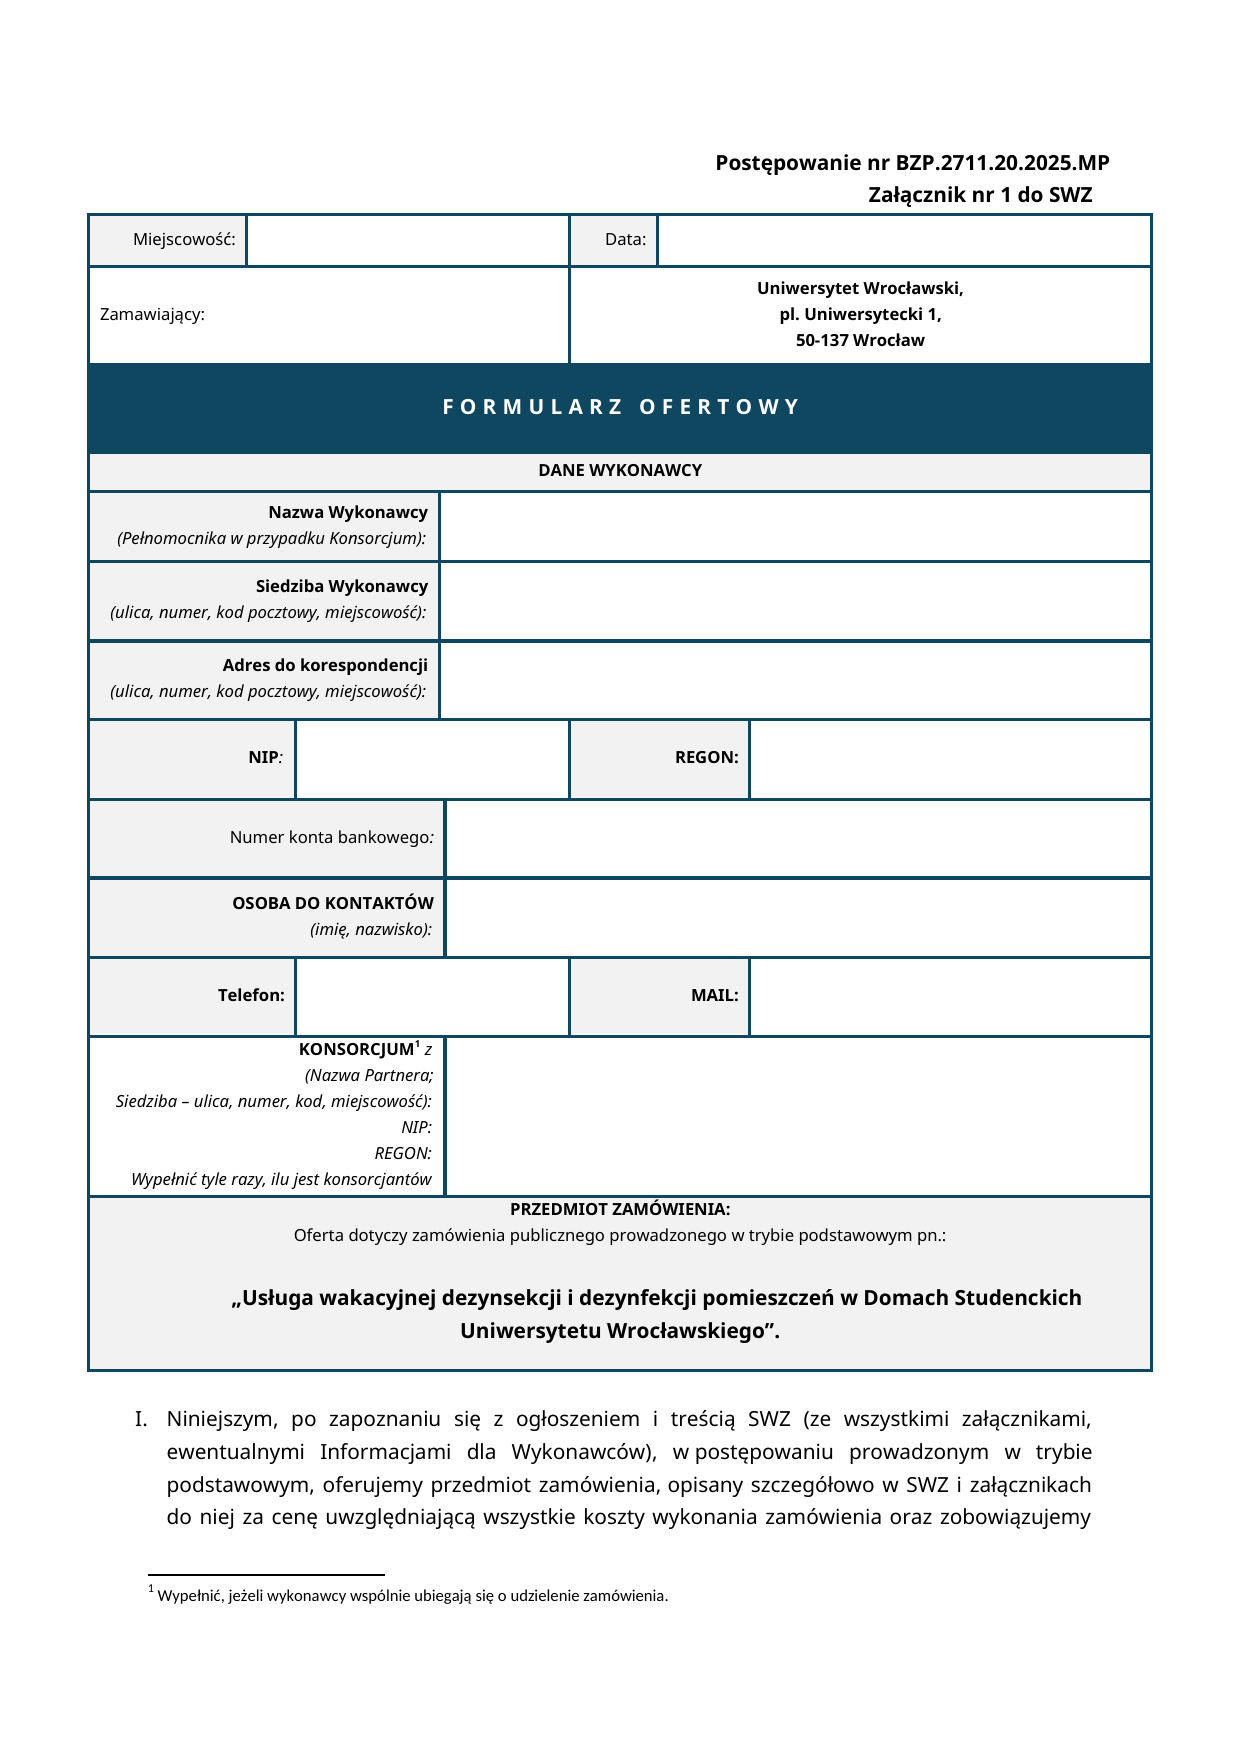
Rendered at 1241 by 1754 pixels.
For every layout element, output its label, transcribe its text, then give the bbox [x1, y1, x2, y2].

table_cell Siedziba Wykonawcy (ulica, numer, kod pocztowy, miejscowość): [90, 563, 438, 639]
text Załącznik nr 1 do SWZ [149, 180, 1093, 209]
table_cell [751, 721, 1150, 797]
table_cell NIP: [90, 721, 294, 797]
table_cell [751, 959, 1150, 1034]
table_cell [447, 1038, 1150, 1194]
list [148, 1404, 1093, 1531]
table_cell [441, 493, 1150, 560]
table_header Data: [571, 216, 656, 265]
table_header [659, 216, 1150, 265]
table_header Miejscowość: [90, 216, 245, 265]
table_cell KONSORCJUM z (Nazwa Partnera; Siedziba – ulica, numer, kod, miejscowość): NIP: REGON: Wypełnić tyle razy, ilu jest konsorcjantów [90, 1038, 443, 1194]
table_cell [441, 643, 1150, 718]
table_cell [297, 721, 568, 797]
table_cell [447, 880, 1150, 956]
table_cell Telefon: [90, 959, 294, 1034]
table_cell PRZEDMIOT ZAMÓWIENIA: Oferta dotyczy zamówienia publicznego prowadzonego w trybie podstawowym pn.: „Usługa wakacyjnej dezynsekcji i dezynfekcji pomieszczeń w Domach Studenckich Uniwersytetu Wrocławskiego”. [90, 1198, 1150, 1369]
table_cell DANE WYKONAWCY [90, 454, 1150, 490]
table_cell [441, 563, 1150, 639]
table_cell Adres do korespondencji (ulica, numer, kod pocztowy, miejscowość): [90, 643, 438, 718]
table_header [248, 216, 568, 265]
table_cell Nazwa Wykonawcy (Pełnomocnika w przypadku Konsorcjum): [90, 493, 438, 560]
table_cell [297, 959, 568, 1034]
table_cell Numer konta bankowego: [90, 801, 443, 876]
text Postępowanie nr BZP.2711.20.2025.MP [148, 148, 1110, 176]
table_cell Uniwersytet Wrocławski, pl. Uniwersytecki 1, 50-137 Wrocław [571, 268, 1150, 363]
table_cell OSOBA DO KONTAKTÓW (imię, nazwisko): [90, 880, 443, 956]
table_cell MAIL: [571, 959, 748, 1034]
table_cell FORMULARZ OFERTOWY [90, 366, 1150, 451]
table_cell Zamawiający: [90, 268, 568, 363]
table_cell [447, 801, 1150, 876]
table_cell REGON: [571, 721, 748, 797]
